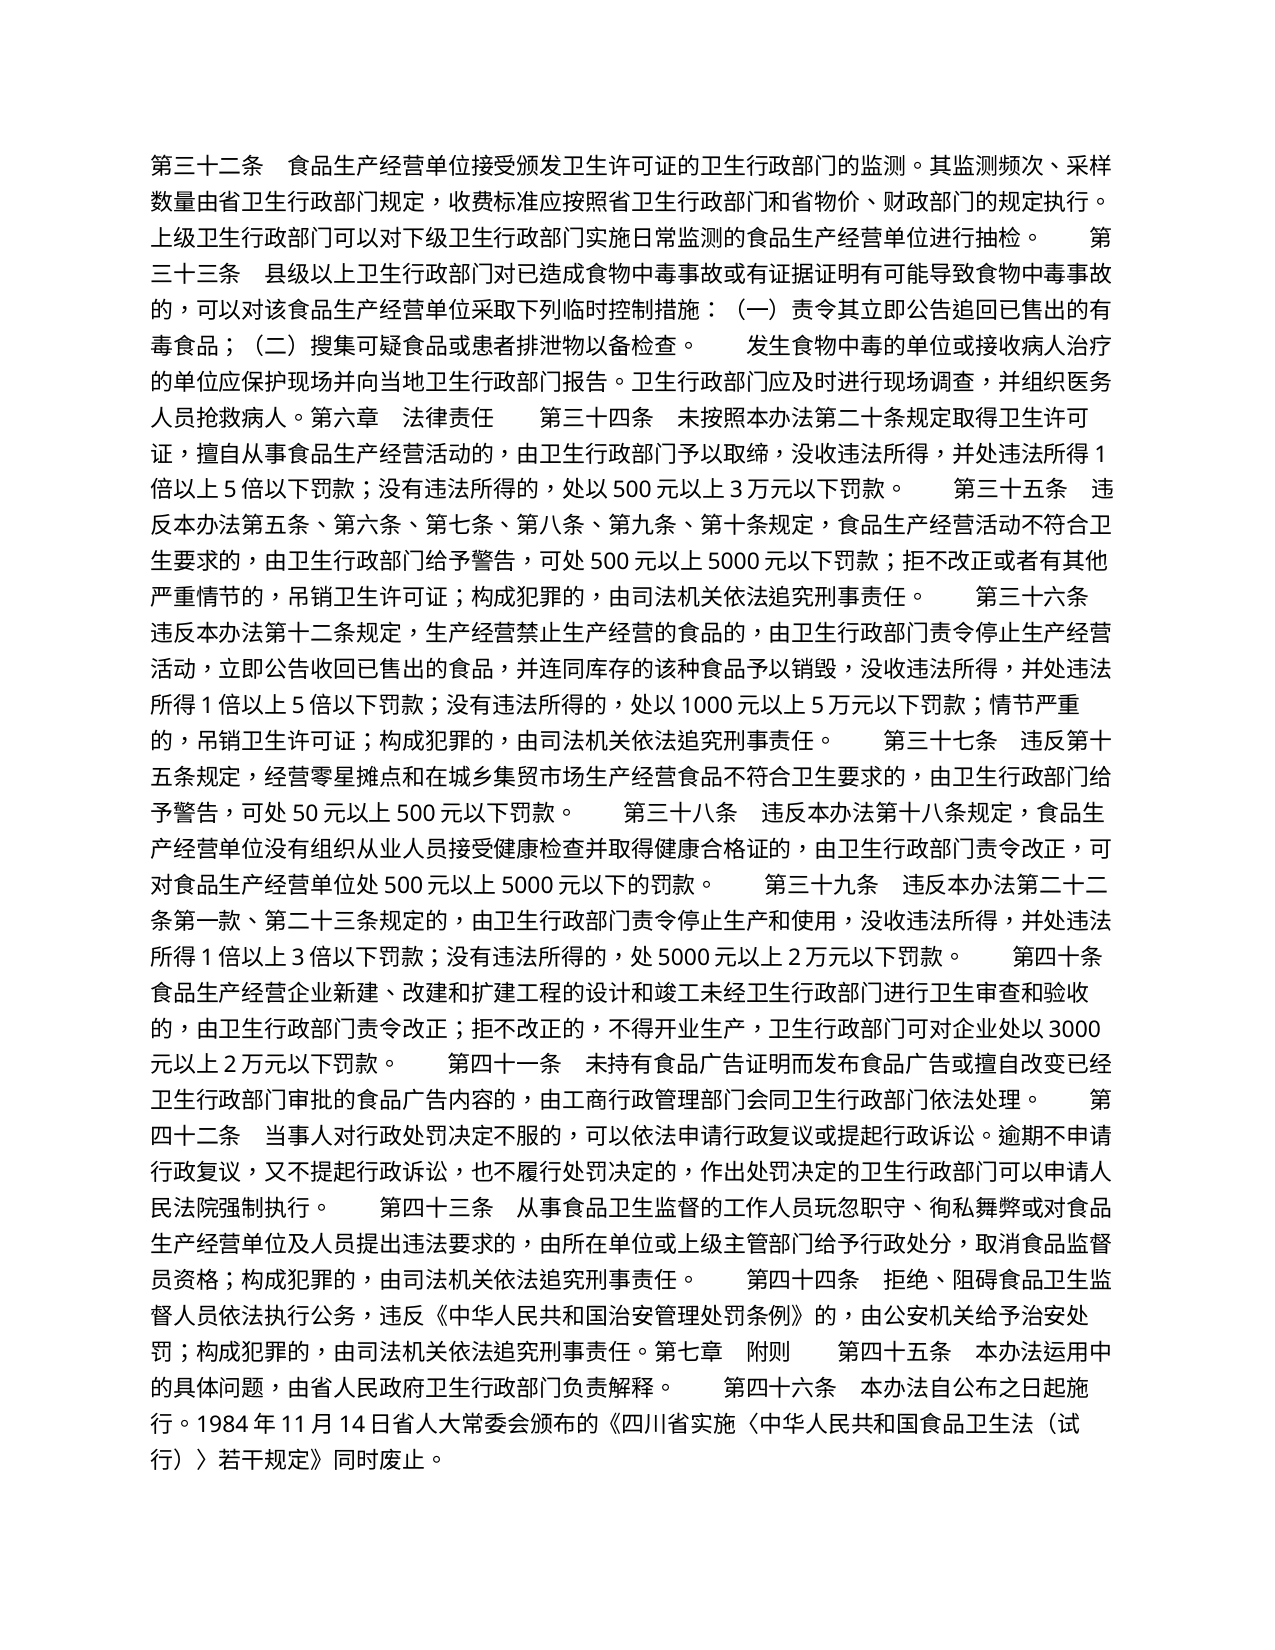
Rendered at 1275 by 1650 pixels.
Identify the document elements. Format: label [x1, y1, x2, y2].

text [150, 150, 1125, 1475]
